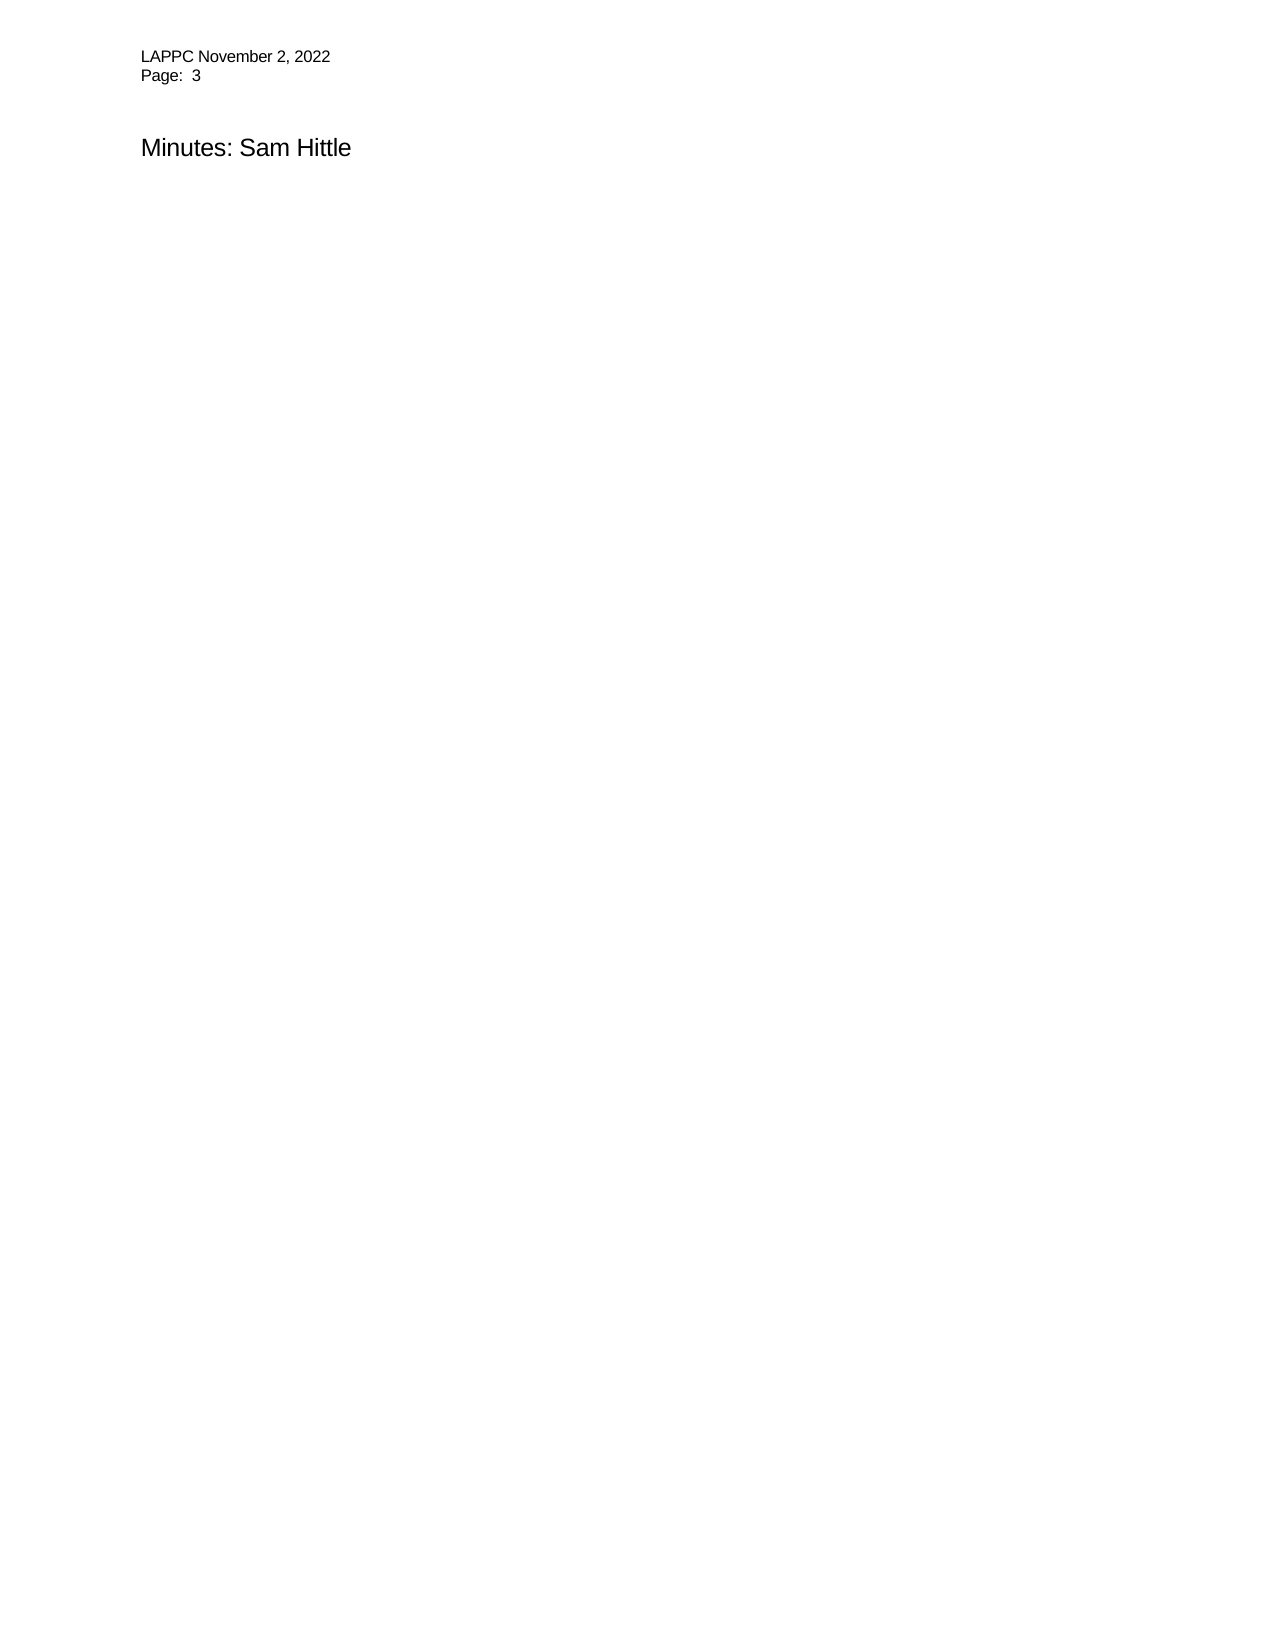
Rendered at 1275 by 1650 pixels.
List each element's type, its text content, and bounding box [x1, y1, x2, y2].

text Minutes: Sam Hittle [141, 133, 1144, 162]
